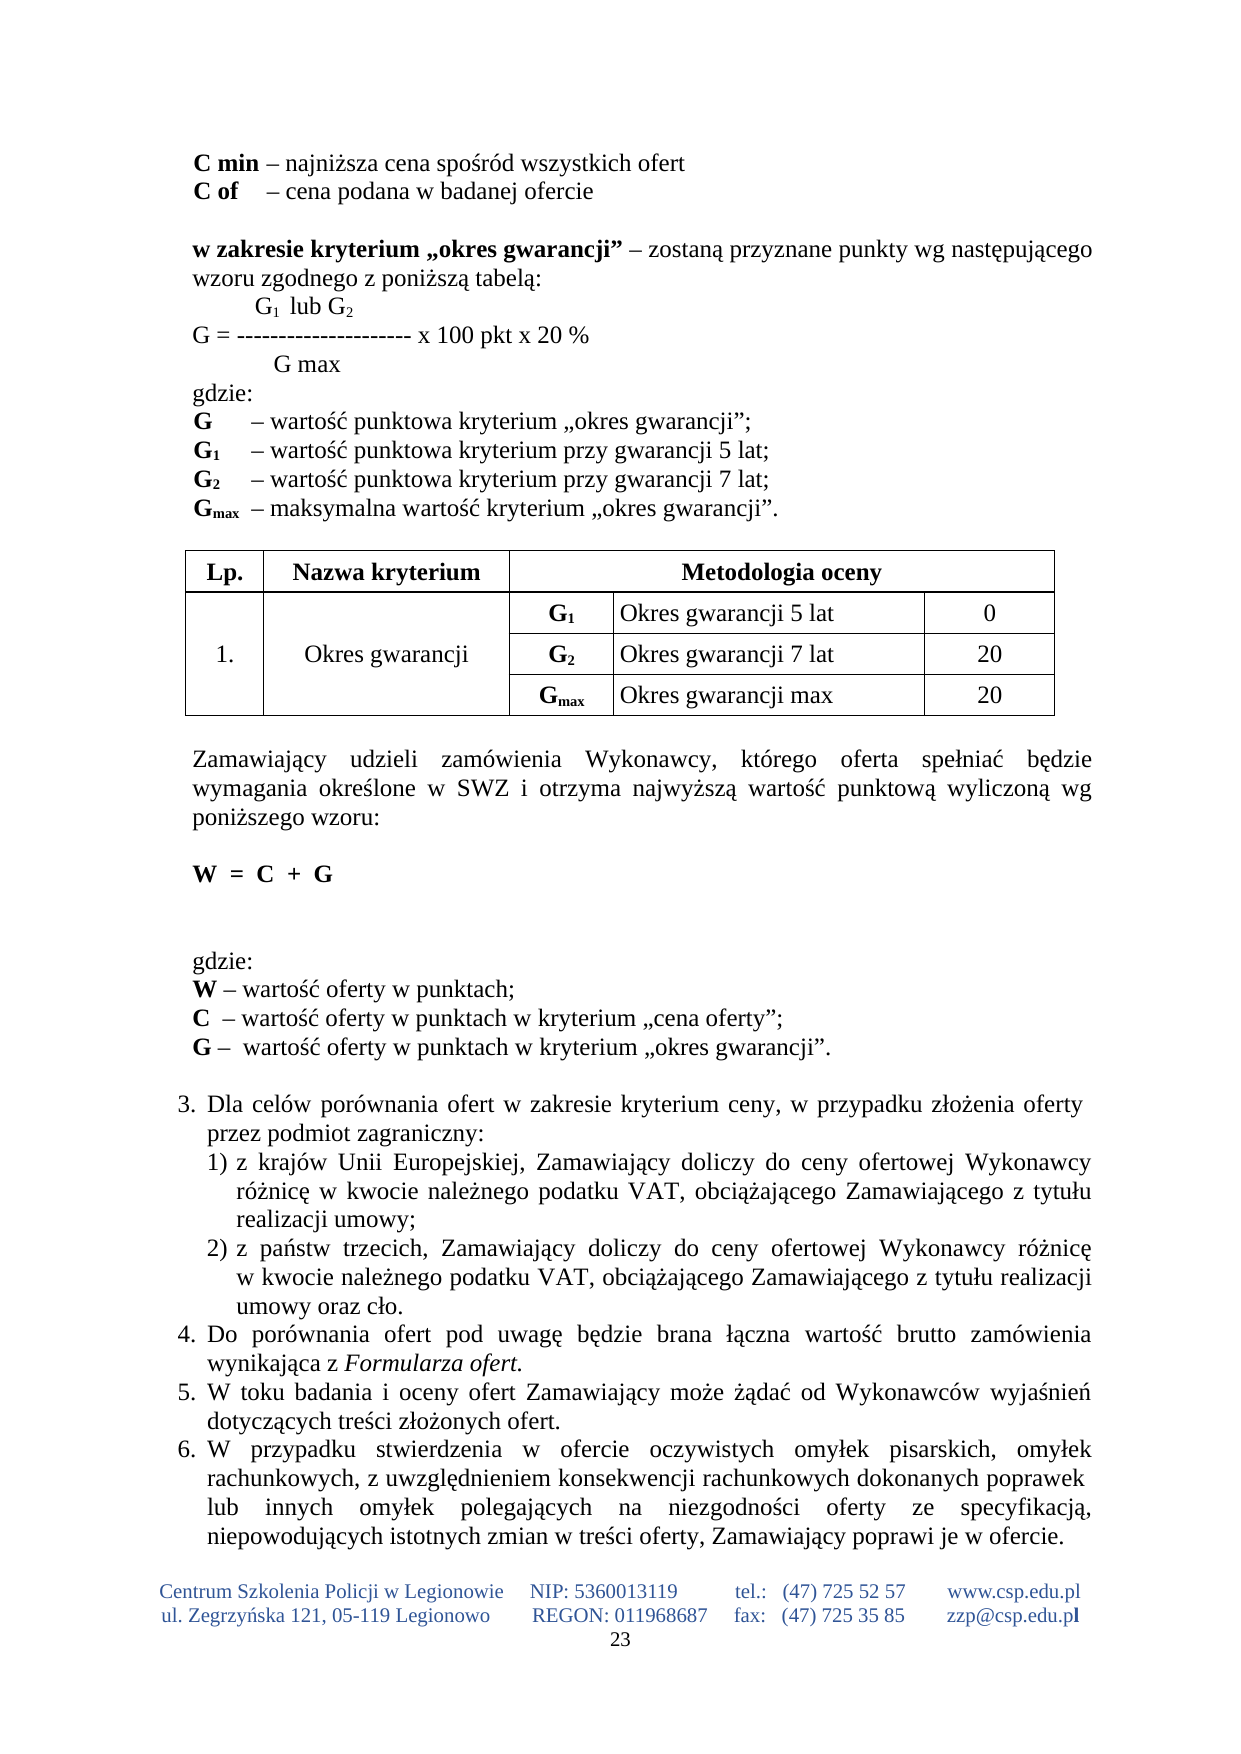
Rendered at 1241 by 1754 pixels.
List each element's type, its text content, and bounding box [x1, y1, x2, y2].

table_cell Okres gwarancji 5 lat [614, 593, 924, 633]
text W = C + G [192, 859, 1093, 888]
text Gmax – maksymalna wartość kryterium „okres gwarancji”. [193, 493, 1093, 521]
table_cell G1 [510, 593, 613, 633]
table_cell 20 [925, 634, 1054, 674]
table_cell Gmax [510, 675, 613, 715]
text 6. W przypadku stwierdzenia w ofercie oczywistych omyłek pisarskich, omyłek rachunkowych, z uwzględnieniem konsekwencji rachunkowych dokonanych poprawek lub innych omyłek polegających na niezgodności oferty ze specyfikacją, niepowodujących istotnych zmian w treści oferty, Zamawiający poprawi je w ofercie. [177, 1434, 1093, 1549]
table_cell Okres gwarancji [264, 593, 509, 715]
table_header Lp. [186, 551, 263, 591]
text G = --------------------- x 100 pkt x 20 % [192, 320, 1093, 349]
table_header Nazwa kryterium [264, 551, 509, 591]
table_cell 1. [186, 593, 263, 715]
table_header Metodologia oceny [510, 551, 1054, 591]
text 1) z krajów Unii Europejskiej, Zamawiający doliczy do ceny ofertowej Wykonawcy różnicę w kwocie należnego podatku VAT, obciążającego Zamawiającego z tytułu realizacji umowy; [207, 1147, 1093, 1233]
text C min – najniższa cena spośród wszystkich ofert [193, 148, 1093, 176]
table_cell Okres gwarancji max [614, 675, 924, 715]
text C of – cena podana w badanej ofercie [193, 176, 1093, 205]
text G max [192, 349, 1093, 378]
text G1 – wartość punktowa kryterium przy gwarancji 5 lat; [193, 435, 1093, 464]
text 4. Do porównania ofert pod uwagę będzie brana łączna wartość brutto zamówienia wynikająca z Formularza ofert. [177, 1319, 1093, 1377]
text gdzie: [192, 946, 1093, 974]
table_cell G2 [510, 634, 613, 674]
text Zamawiający udzieli zamówienia Wykonawcy, którego oferta spełniać będzie wymagania określone w SWZ i otrzyma najwyższą wartość punktową wyliczoną wg poniższego wzoru: [192, 744, 1093, 831]
text 3. Dla celów porównania ofert w zakresie kryterium ceny, w przypadku złożenia oferty przez podmiot zagraniczny: [177, 1089, 1093, 1147]
text G1 lub G2 [192, 291, 1093, 320]
text gdzie: [192, 378, 1093, 406]
text G2 – wartość punktowa kryterium przy gwarancji 7 lat; [193, 464, 1093, 493]
text W – wartość oferty w punktach; [192, 974, 1093, 1003]
table_cell 0 [925, 593, 1054, 633]
table_cell 20 [925, 675, 1054, 715]
text 2) z państw trzecich, Zamawiający doliczy do ceny ofertowej Wykonawcy różnicę w kwocie należnego podatku VAT, obciążającego Zamawiającego z tytułu realizacji umowy oraz cło. [207, 1233, 1093, 1319]
table_cell Okres gwarancji 7 lat [614, 634, 924, 674]
text C – wartość oferty w punktach w kryterium „cena oferty”; [192, 1003, 1093, 1032]
text G – wartość punktowa kryterium „okres gwarancji”; [193, 406, 1093, 435]
text G – wartość oferty w punktach w kryterium „okres gwarancji”. [192, 1032, 1093, 1061]
text w zakresie kryterium „okres gwarancji” – zostaną przyznane punkty wg następującego wzoru zgodnego z poniższą tabelą: [192, 234, 1093, 291]
text 5. W toku badania i oceny ofert Zamawiający może żądać od Wykonawców wyjaśnień dotyczących treści złożonych ofert. [177, 1377, 1093, 1434]
